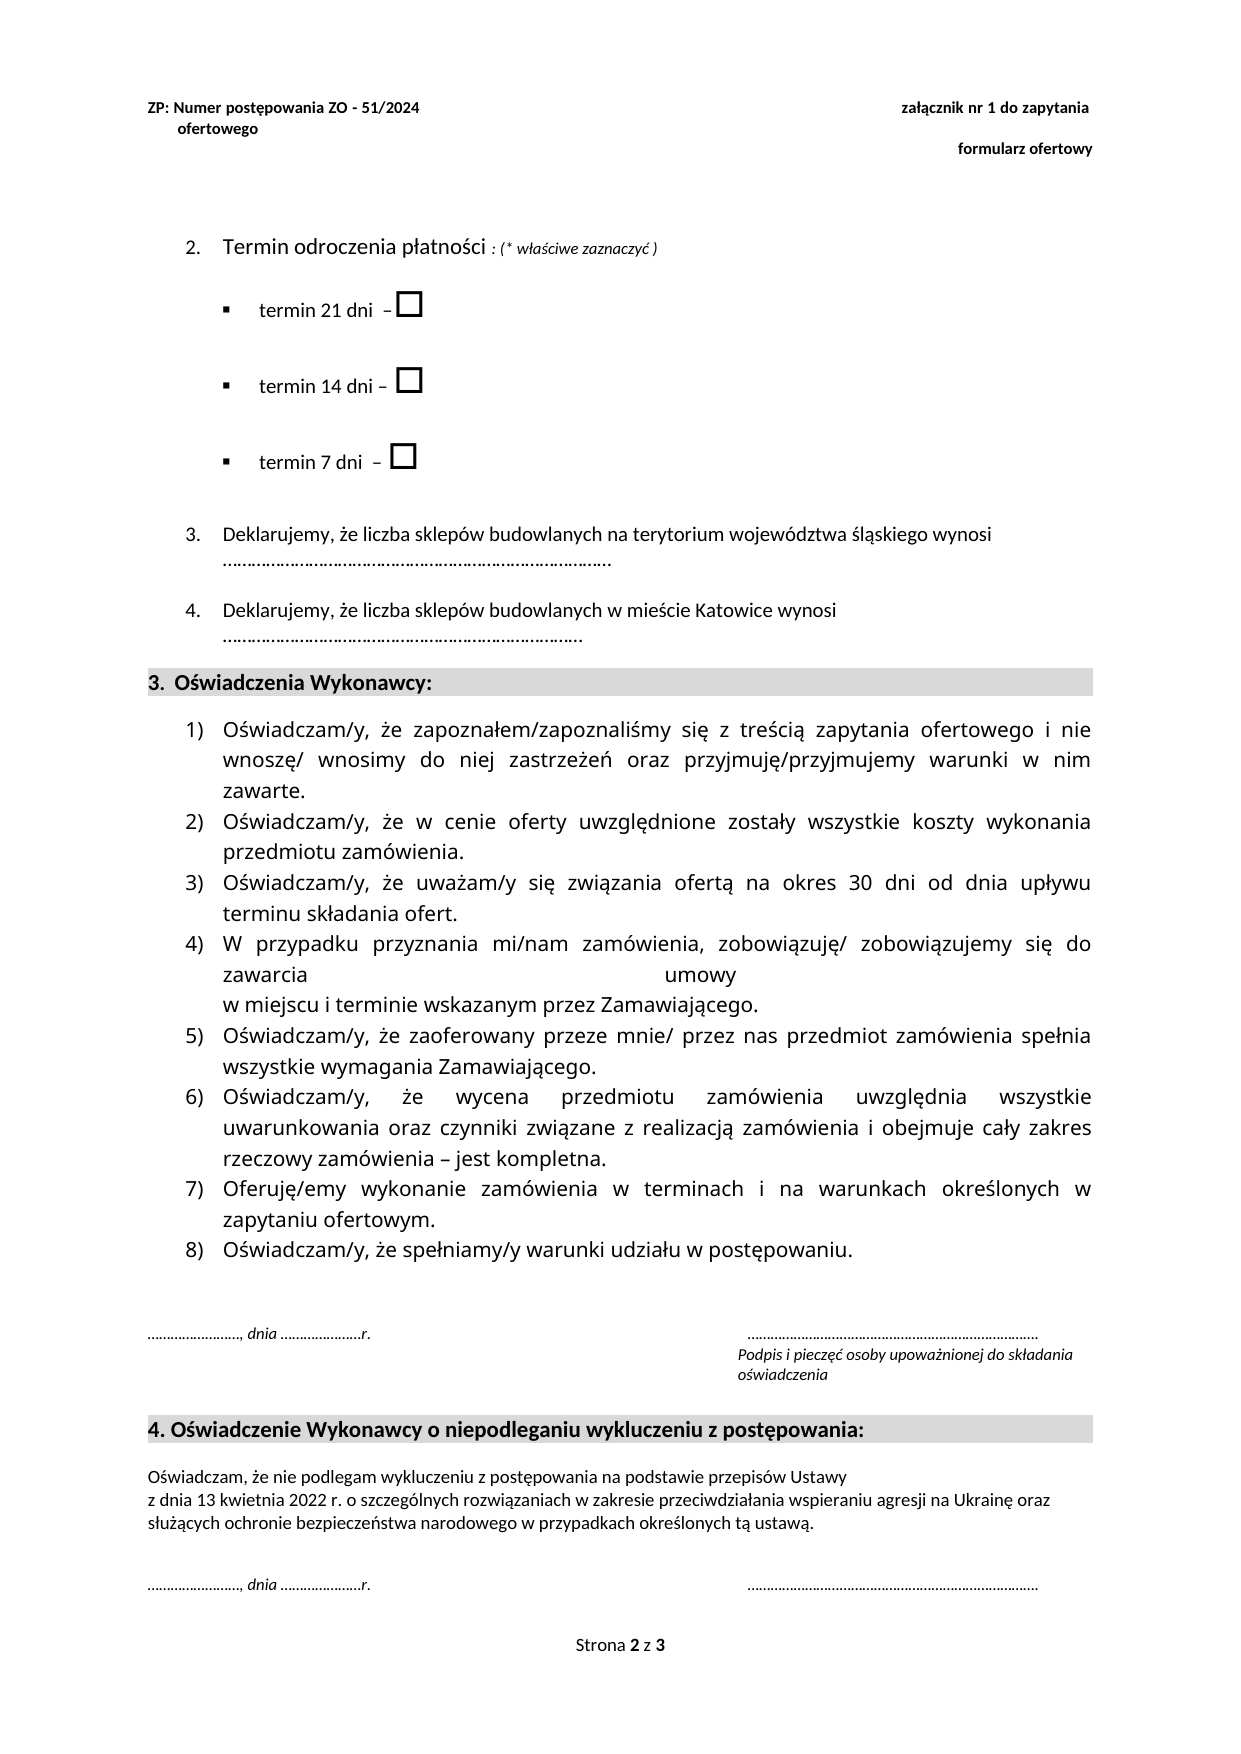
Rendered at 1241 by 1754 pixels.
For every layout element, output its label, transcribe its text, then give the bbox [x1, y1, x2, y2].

text ……………………, dnia …………………r. …………………………………………………………………. [148, 1323, 1093, 1344]
text 3. Oświadczenia Wykonawcy: [148, 668, 1093, 696]
list Deklarujemy, że liczba sklepów budowlanych w mieście Katowice wynosi ………………………………………………………………… [185, 597, 1093, 648]
list Oferuję/emy wykonanie zamówienia w terminach i na warunkach określonych w zapytaniu ofertowym. [185, 1174, 1093, 1233]
list Termin odroczenia płatności : (* właściwe zaznaczyć ) [185, 232, 1093, 260]
list Oświadczam/y, że spełniamy/y warunki udziału w postępowaniu. [185, 1236, 1093, 1264]
list termin 21 dni –□ [221, 264, 1093, 331]
list Oświadczam/y, że wycena przedmiotu zamówienia uwzględnia wszystkie uwarunkowania oraz czynniki związane z realizacją zamówienia i obejmuje cały zakres rzeczowy zamówienia – jest kompletna. [185, 1082, 1093, 1172]
list Oświadczam/y, że zapoznałem/zapoznaliśmy się z treścią zapytania ofertowego i nie wnoszę/ wnosimy do niej zastrzeżeń oraz przyjmuję/przyjmujemy warunki w nim zawarte. [185, 715, 1093, 805]
text Podpis i pieczęć osoby upoważnionej do składania oświadczenia [738, 1344, 1093, 1384]
list Oświadczam/y, że zaoferowany przeze mnie/ przez nas przedmiot zamówienia spełnia wszystkie wymagania Zamawiającego. [185, 1021, 1093, 1080]
list termin 14 dni – □ [221, 341, 1093, 407]
text Oświadczam, że nie podlegam wykluczeniu z postępowania na podstawie przepisów Ustawy z dnia 13 kwietnia 2022 r. o szczególnych rozwiązaniach w zakresie przeciwdziałania wspieraniu agresji na Ukrainę oraz służących ochronie bezpieczeństwa narodowego w przypadkach określonych tą ustawą. [148, 1465, 1093, 1534]
list termin 7 dni – □ [221, 417, 1093, 483]
list Oświadczam/y, że uważam/y się związania ofertą na okres 30 dni od dnia upływu terminu składania ofert. [185, 868, 1093, 927]
text 4. Oświadczenie Wykonawcy o niepodleganiu wykluczeniu z postępowania: [148, 1415, 1093, 1443]
list Oświadczam/y, że w cenie oferty uwzględnione zostały wszystkie koszty wykonania przedmiotu zamówienia. [185, 807, 1093, 866]
list Deklarujemy, że liczba sklepów budowlanych na terytorium województwa śląskiego wynosi ……………………………………………………………………… [185, 521, 1093, 572]
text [148, 1574, 1093, 1595]
list W przypadku przyznania mi/nam zamówienia, zobowiązuję/ zobowiązujemy się do zawarcia umowy w miejscu i terminie wskazanym przez Zamawiającego. [185, 929, 1093, 1019]
